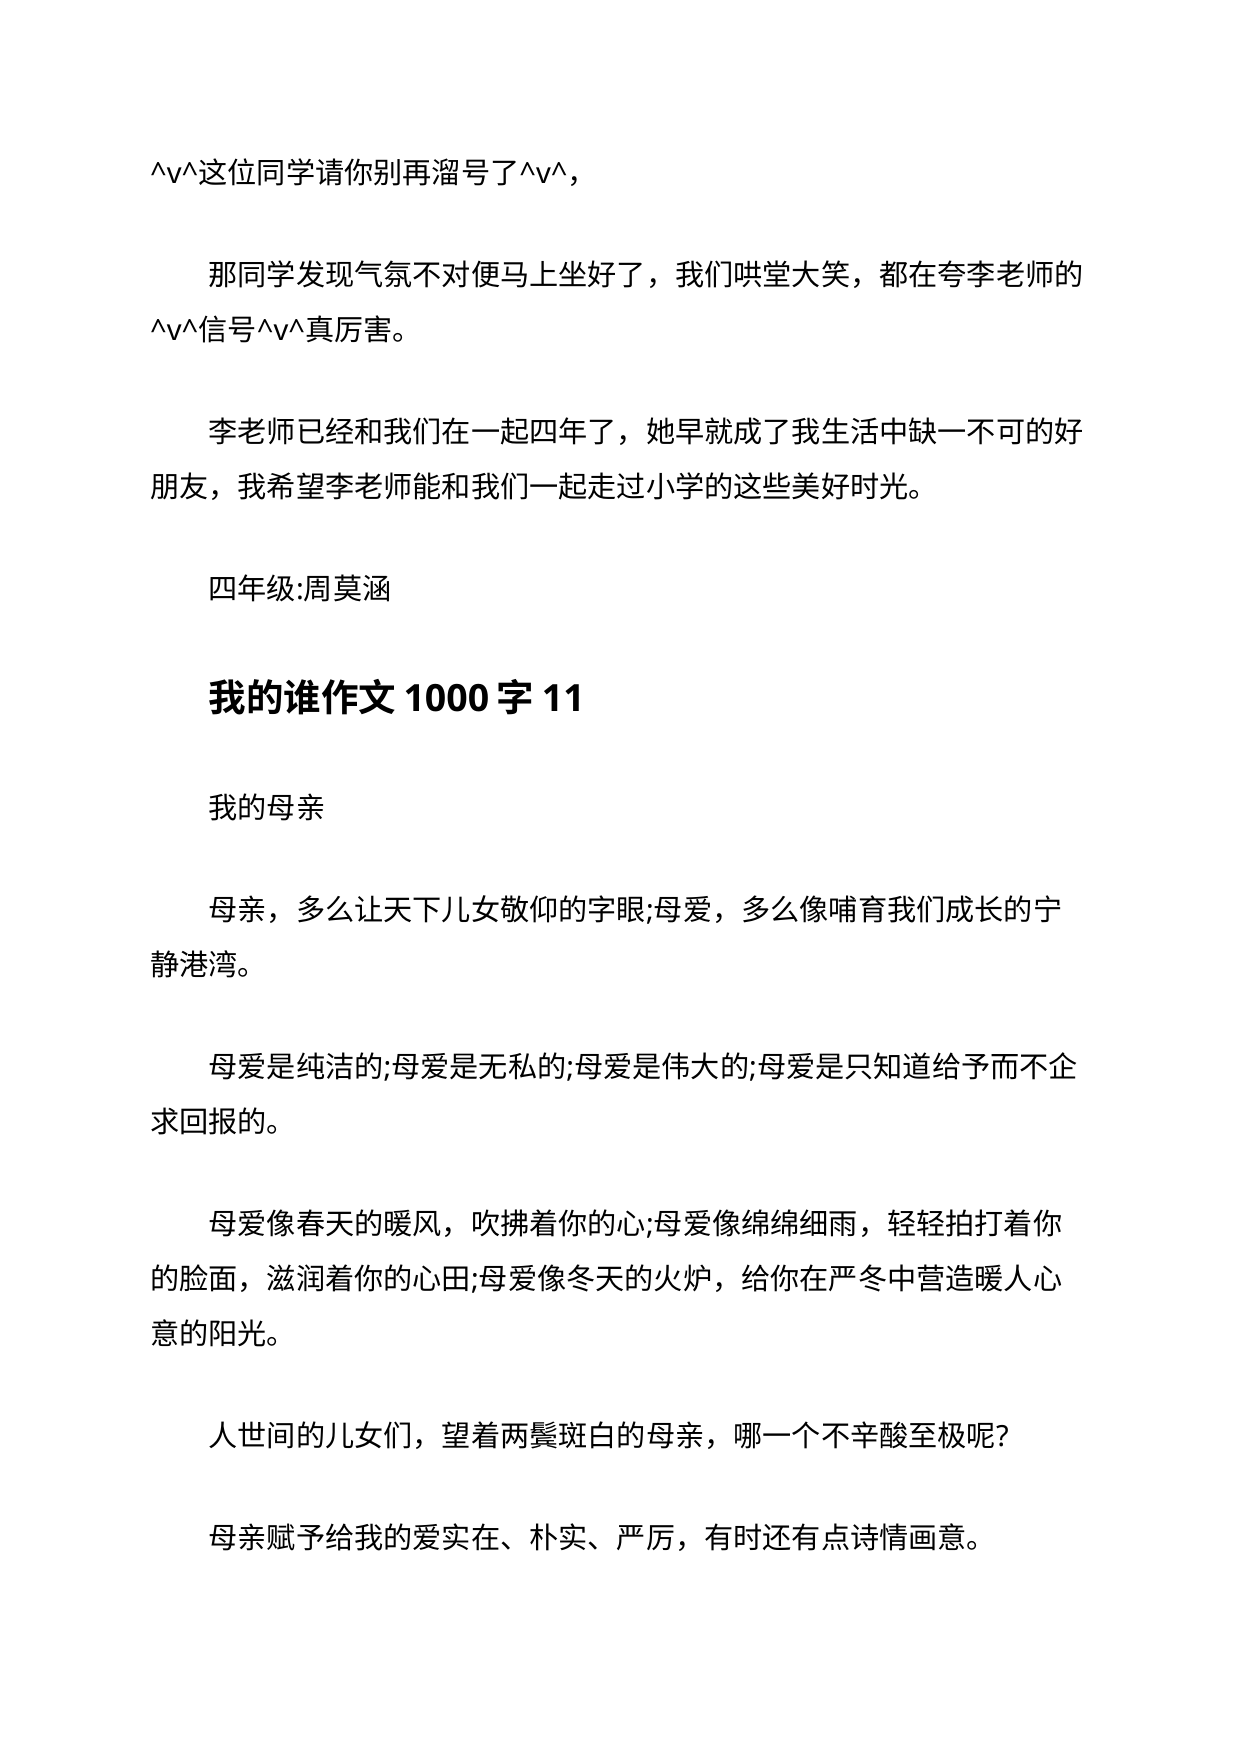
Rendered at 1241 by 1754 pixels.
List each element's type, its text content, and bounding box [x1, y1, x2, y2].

text 我的谁作文1000字11 [150, 667, 1090, 722]
text 四年级:周莫涵 [150, 566, 1090, 608]
text 人世间的儿女们，望着两鬓斑白的母亲，哪一个不辛酸至极呢? [150, 1412, 1090, 1454]
text 母爱像春天的暖风，吹拂着你的心;母爱像绵绵细雨，轻轻拍打着你的脸面，滋润着你的心田;母爱像冬天的火炉，给你在严冬中营造暖人心意的阳光。 [150, 1200, 1090, 1353]
text 李老师已经和我们在一起四年了，她早就成了我生活中缺一不可的好朋友，我希望李老师能和我们一起走过小学的这些美好时光。 [150, 409, 1090, 506]
text 那同学发现气氛不对便马上坐好了，我们哄堂大笑，都在夸李老师的^v^信号^v^真厉害。 [150, 252, 1090, 349]
text 母亲赋予给我的爱实在、朴实、严厉，有时还有点诗情画意。 [150, 1514, 1090, 1556]
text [150, 150, 1090, 192]
text 我的母亲 [150, 785, 1090, 827]
text 母亲，多么让天下儿女敬仰的字眼;母爱，多么像哺育我们成长的宁静港湾。 [150, 887, 1090, 984]
text 母爱是纯洁的;母爱是无私的;母爱是伟大的;母爱是只知道给予而不企求回报的。 [150, 1044, 1090, 1141]
